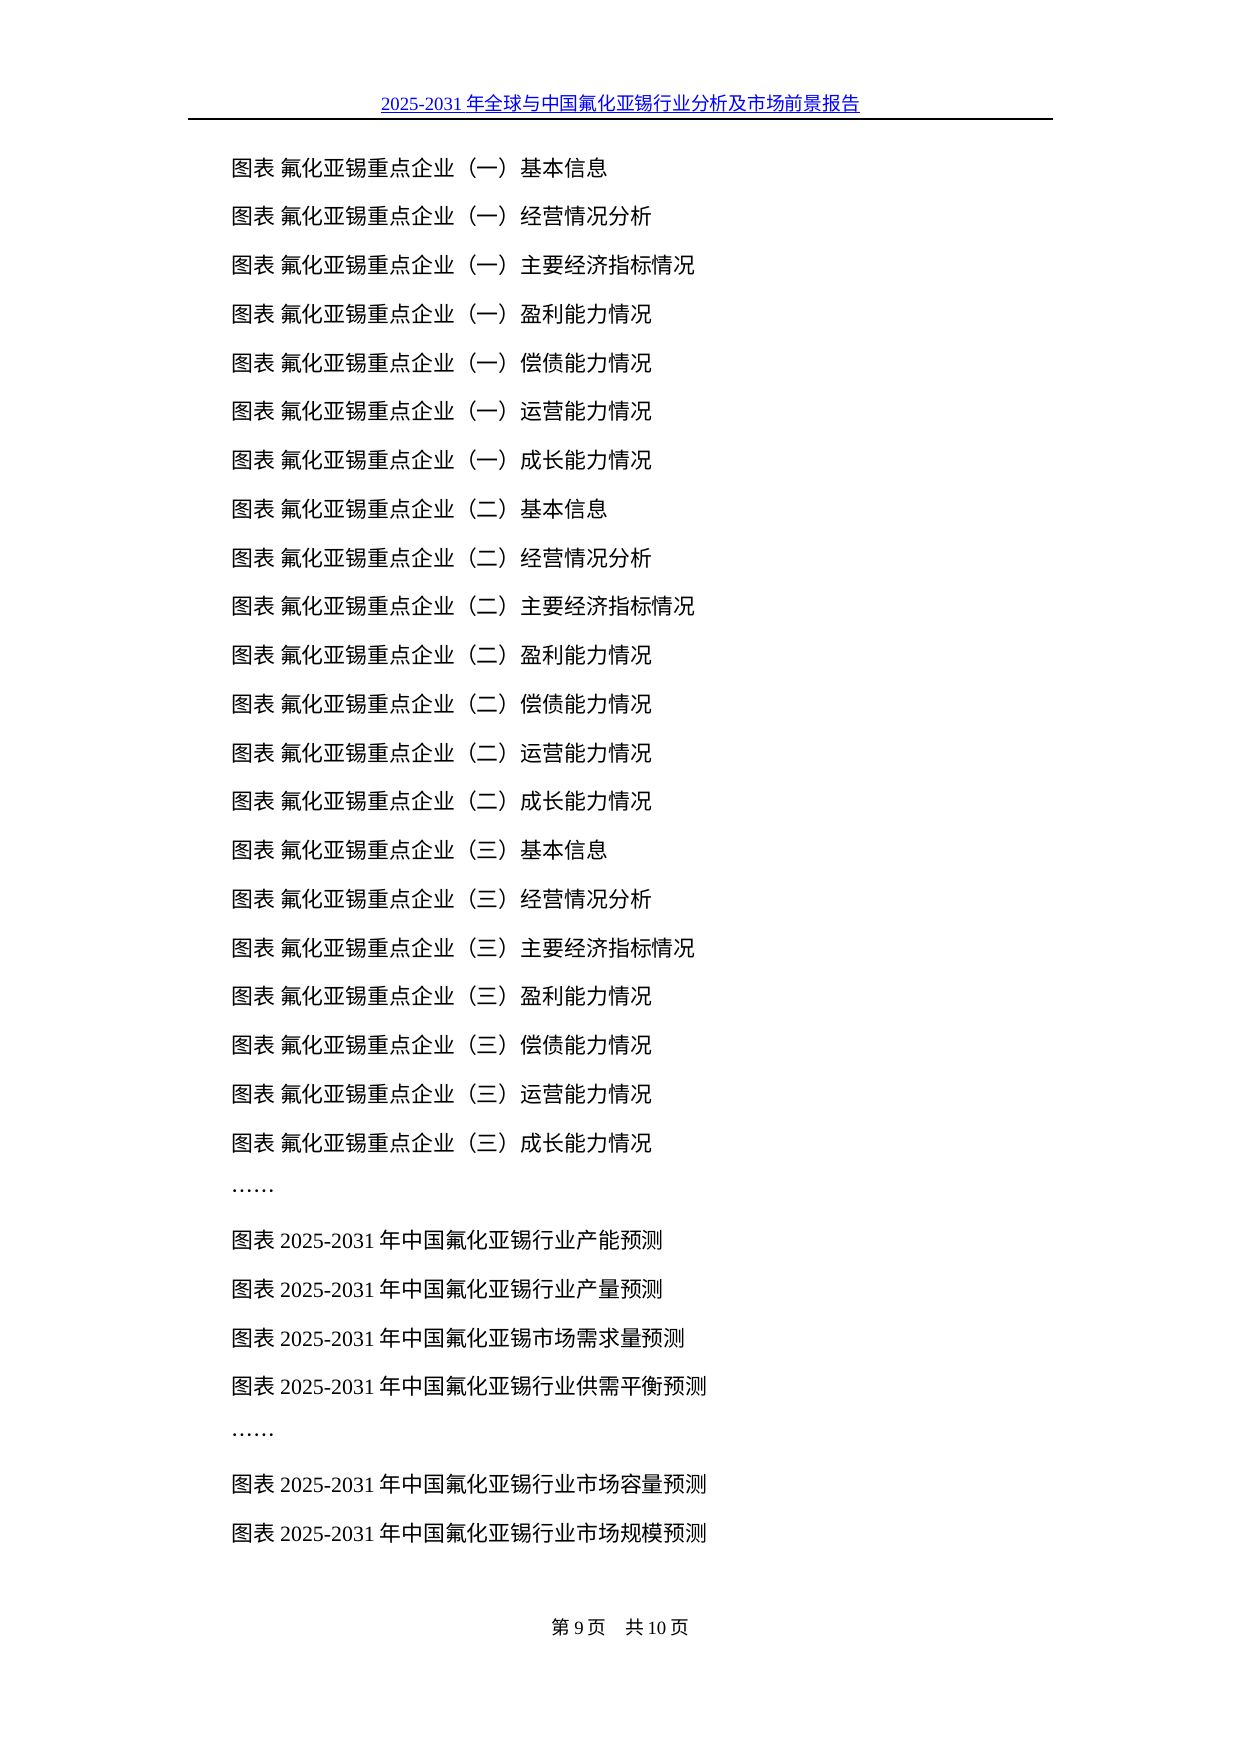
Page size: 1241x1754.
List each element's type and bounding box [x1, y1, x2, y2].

text [187, 150, 1053, 1548]
